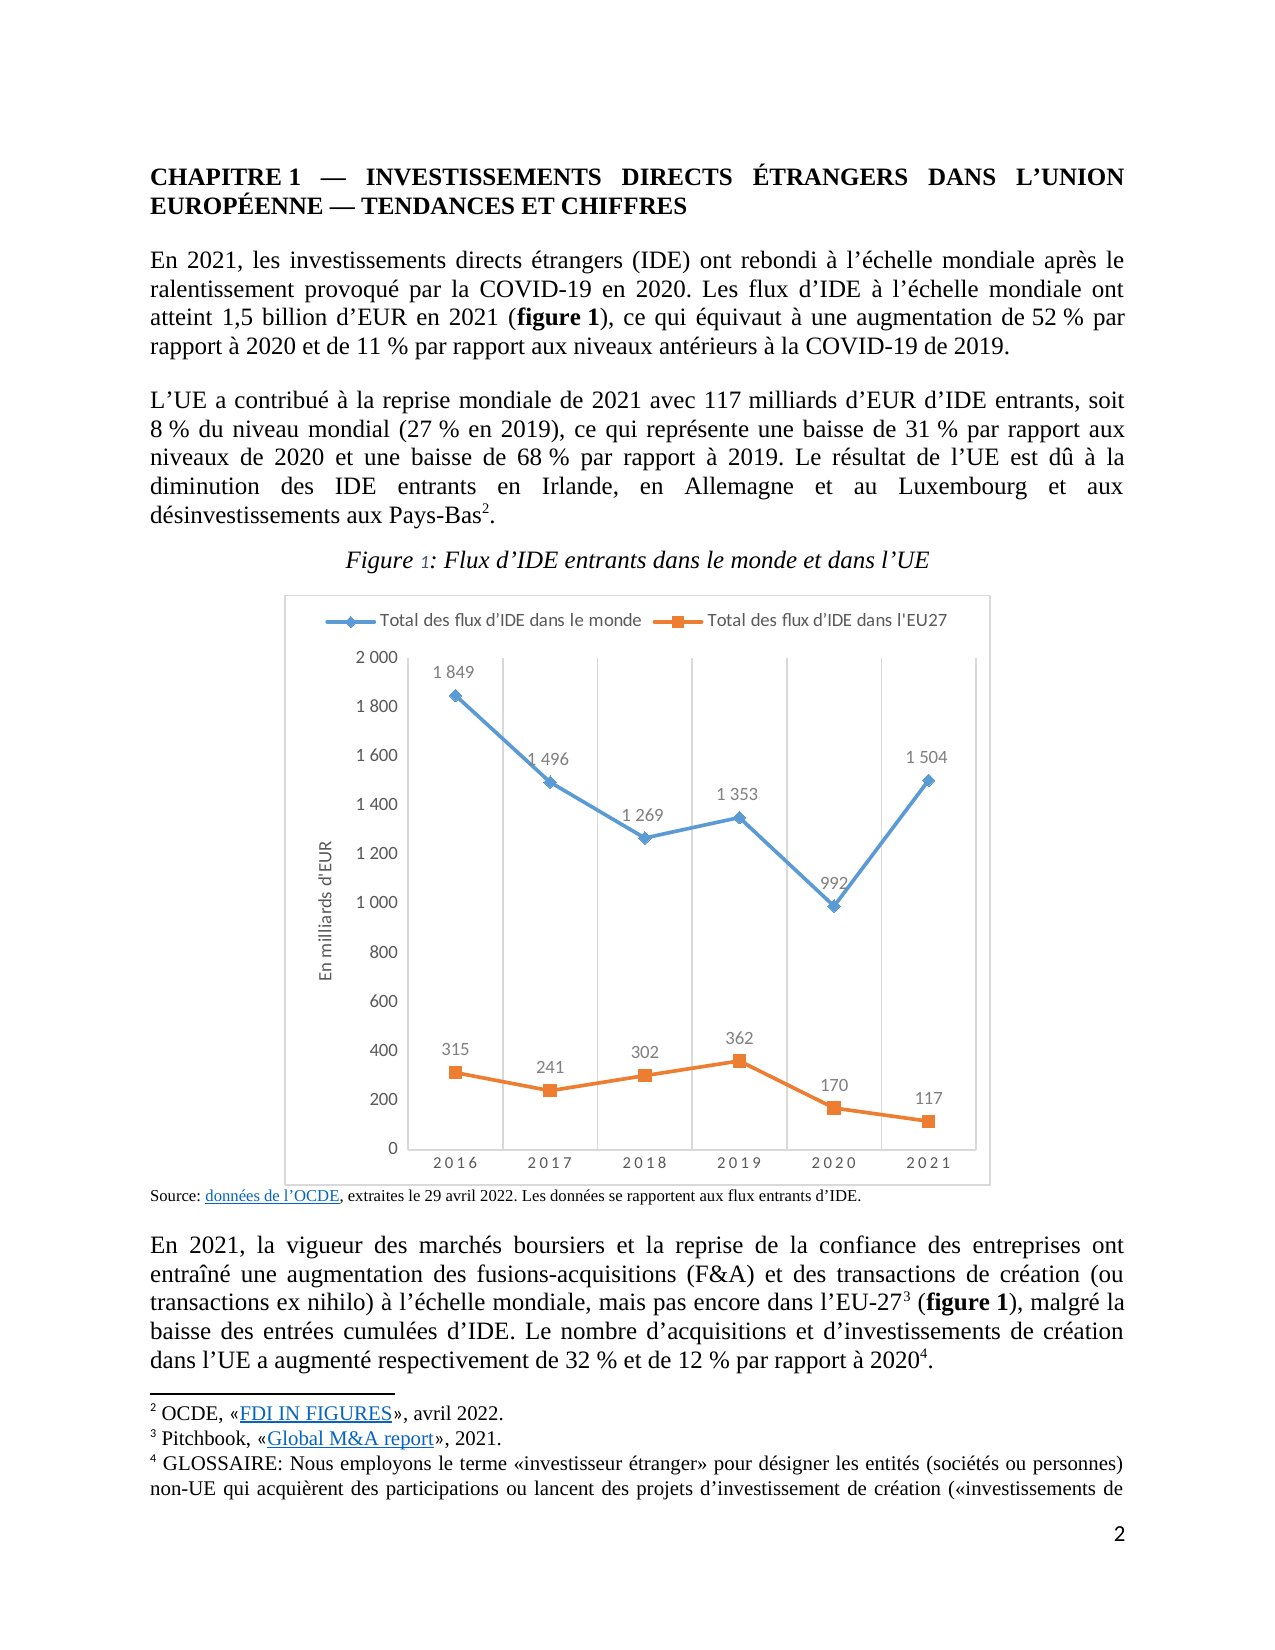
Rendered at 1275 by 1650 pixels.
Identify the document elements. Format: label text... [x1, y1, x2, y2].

text L’UE a contribué à la reprise mondiale de 2021 avec 117 milliards d’EUR d’IDE entrants, soit 8 % du niveau mondial (27 % en 2019), ce qui représente une baisse de 31 % par rapport aux niveaux de 2020 et une baisse de 68 % par rapport à 2019. Le résultat de l’UE est dû à la diminution des IDE entrants en Irlande, en Allemagne et au Luxembourg et aux désinvestissements aux Pays-Bas. [150, 385, 1125, 529]
text En 2021, la vigueur des marchés boursiers et la reprise de la confiance des entreprises ont entraîné une augmentation des fusions-acquisitions (F&A) et des transactions de création (ou transactions ex nihilo) à l’échelle mondiale, mais pas encore dans l’EU-27 (figure 1), malgré la baisse des entrées cumulées d’IDE. Le nombre d’acquisitions et d’investissements de création dans l’UE a augmenté respectivement de 32 % et de 12 % par rapport à 2020. [150, 1230, 1125, 1374]
text En 2021, les investissements directs étrangers (IDE) ont rebondi à l’échelle mondiale après le ralentissement provoqué par la COVID-19 en 2020. Les flux d’IDE à l’échelle mondiale ont atteint 1,5 billion d’EUR en 2021 (figure 1), ce qui équivaut à une augmentation de 52 % par rapport à 2020 et de 11 % par rapport aux niveaux antérieurs à la COVID-19 de 2019. [150, 245, 1125, 360]
subtitle CHAPITRE 1 — INVESTISSEMENTS DIRECTS ÉTRANGERS DANS L’UNION EUROPÉENNE — TENDANCES ET CHIFFRES [150, 162, 1125, 220]
text Source: données de l’OCDE, extraites le 29 avril 2022. Les données se rapportent aux flux entrants d’IDE. [150, 1186, 1125, 1205]
text Figure 1: Flux d’IDE entrants dans le monde et dans l’UE [150, 545, 1125, 574]
